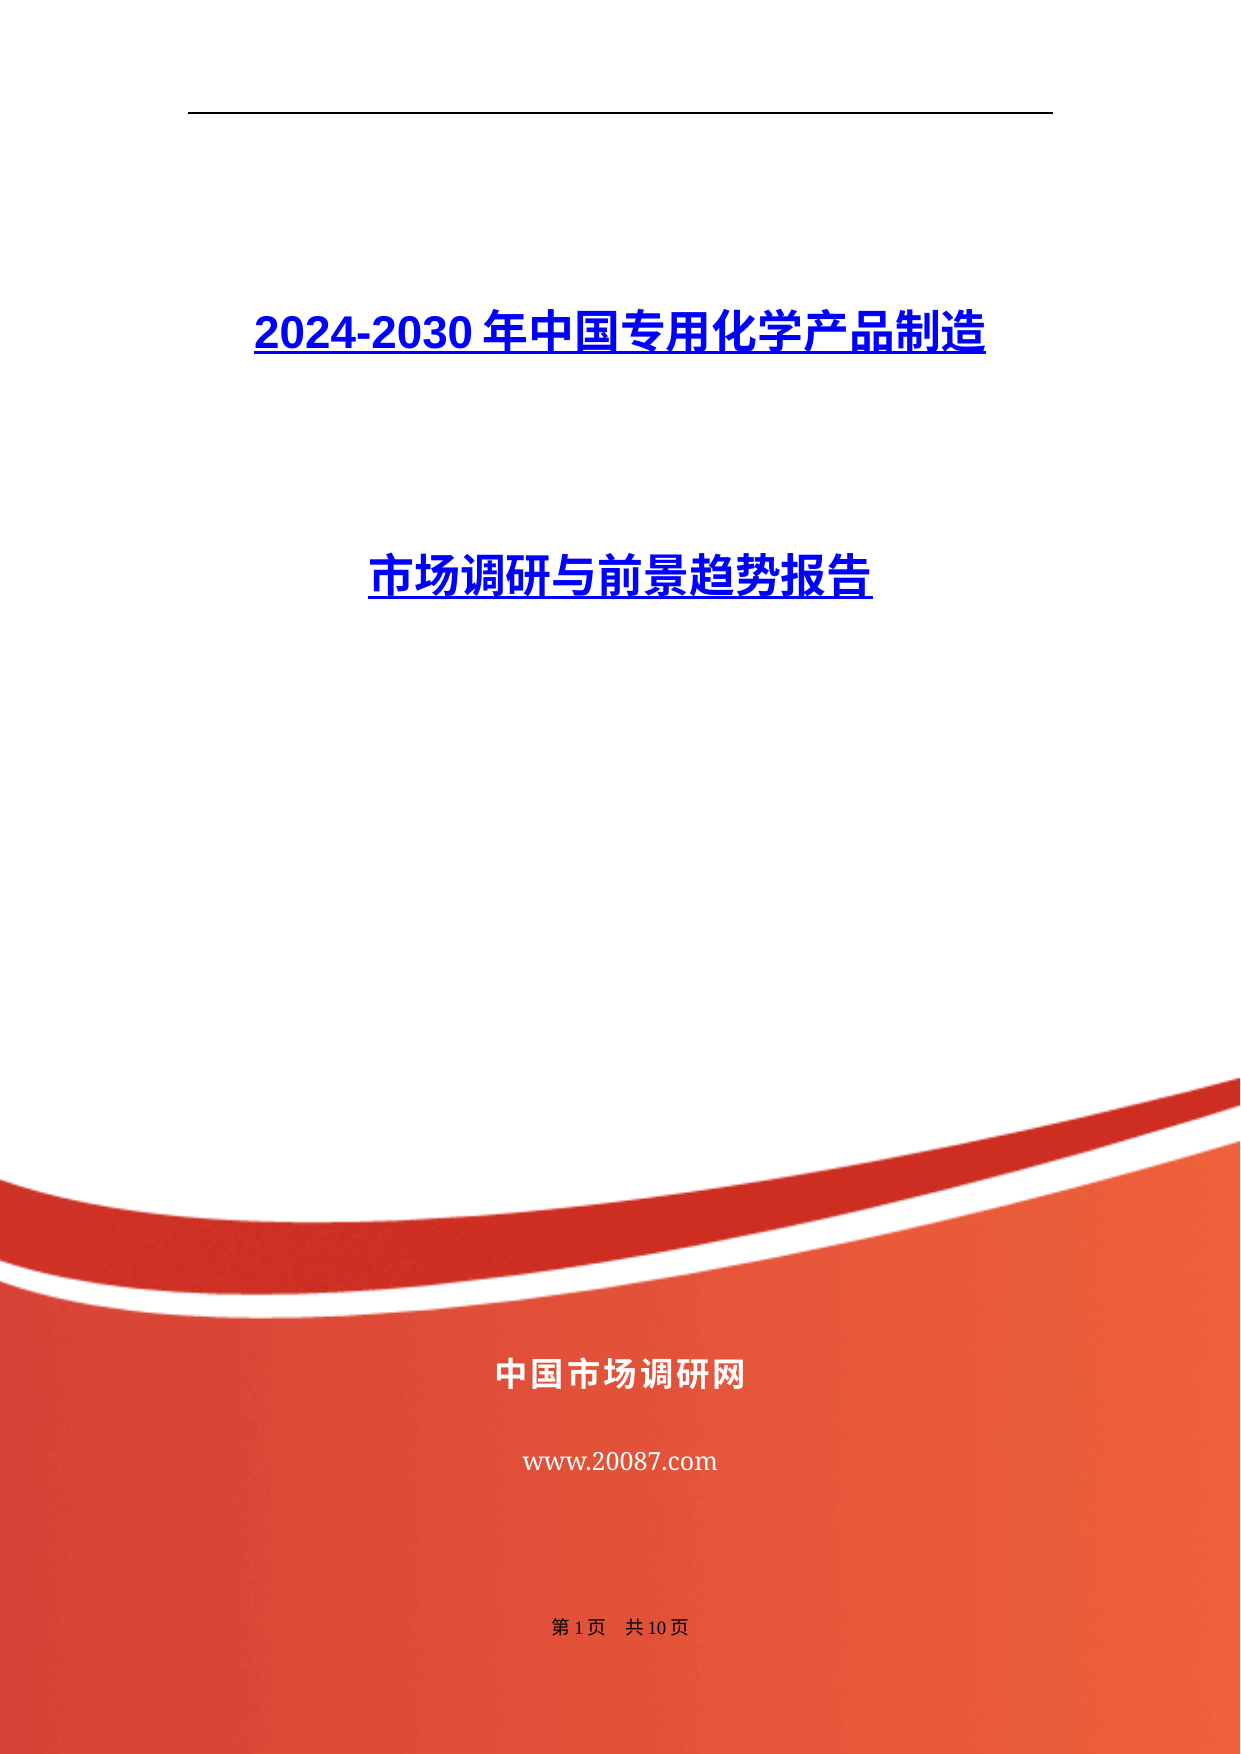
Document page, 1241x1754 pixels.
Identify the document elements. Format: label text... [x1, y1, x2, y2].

text www.20087.com [187, 1428, 1053, 1493]
picture [0, 1006, 1241, 1754]
subtitle 中国市场调研网 [187, 1339, 1053, 1404]
table_header 2024-2030年中国专用化学产品制造市场调研与前景趋势报告 [188, 207, 1053, 773]
